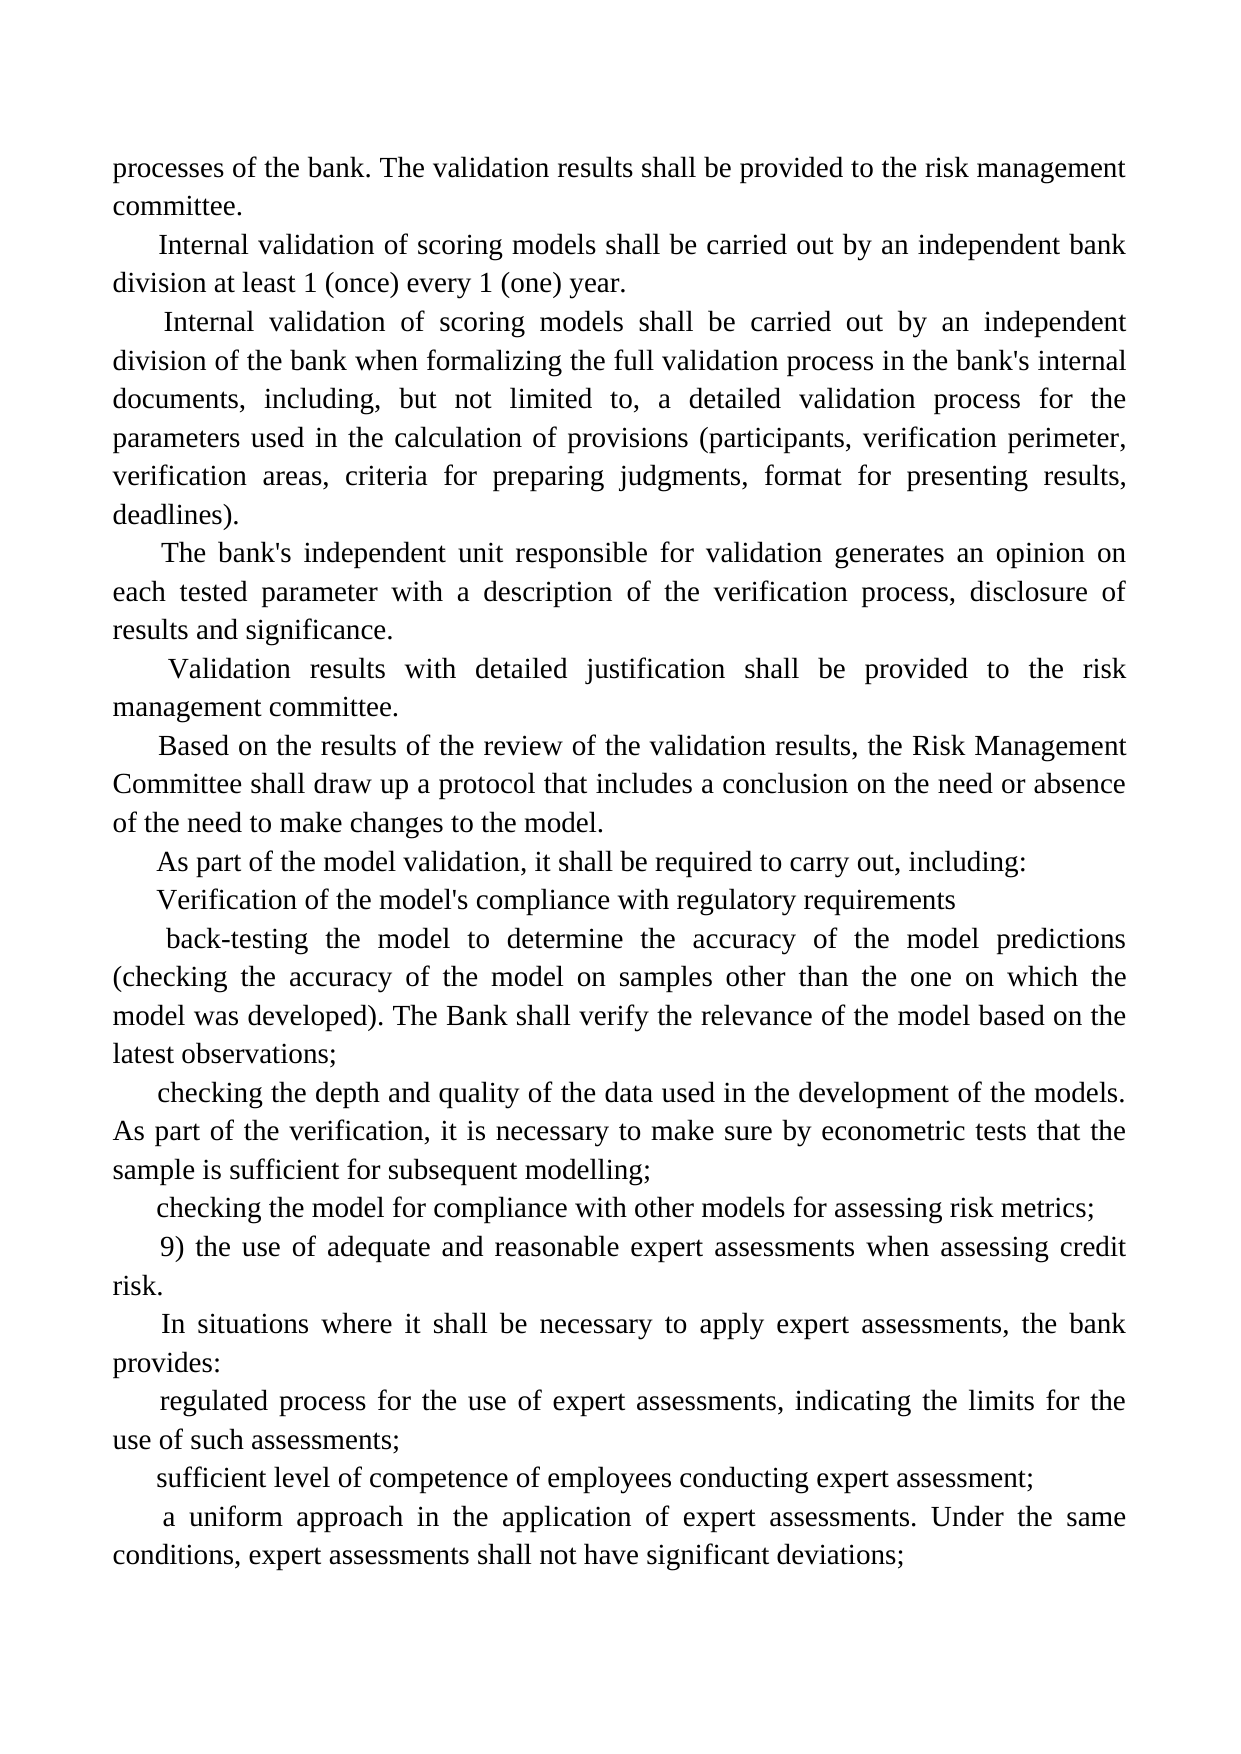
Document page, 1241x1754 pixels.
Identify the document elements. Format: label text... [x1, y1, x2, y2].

text In situations where it shall be necessary to apply expert assessments, the bank provides: [112, 1306, 1128, 1378]
text regulated process for the use of expert assessments, indicating the limits for the use of such assessments; [112, 1383, 1128, 1455]
text Verification of the model's compliance with regulatory requirements [112, 882, 1128, 916]
text back-testing the model to determine the accuracy of the model predictions (checking the accuracy of the model on samples other than the one on which the model was developed). The Bank shall verify the relevance of the model based on the latest observations; [112, 921, 1128, 1070]
text checking the depth and quality of the data used in the development of the models. As part of the verification, it is necessary to make sure by econometric tests that the sample is sufficient for subsequent modelling; [112, 1075, 1128, 1186]
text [112, 150, 1128, 222]
text Validation results with detailed justification shall be provided to the risk management committee. [112, 651, 1128, 723]
text As part of the model validation, it shall be required to carry out, including: [112, 844, 1128, 877]
text a uniform approach in the application of expert assessments. Under the same conditions, expert assessments shall not have significant deviations; [112, 1499, 1128, 1571]
text sufficient level of competence of employees conducting expert assessment; [112, 1460, 1128, 1494]
text The bank's independent unit responsible for validation generates an opinion on each tested parameter with a description of the verification process, disclosure of results and significance. [112, 535, 1128, 646]
text 9) the use of adequate and reasonable expert assessments when assessing credit risk. [112, 1229, 1128, 1301]
text Based on the results of the review of the validation results, the Risk Management Committee shall draw up a protocol that includes a conclusion on the need or absence of the need to make changes to the model. [112, 728, 1128, 839]
text Internal validation of scoring models shall be carried out by an independent bank division at least 1 (once) every 1 (one) year. [112, 227, 1128, 299]
text checking the model for compliance with other models for assessing risk metrics; [112, 1191, 1128, 1224]
text Internal validation of scoring models shall be carried out by an independent division of the bank when formalizing the full validation process in the bank's internal documents, including, but not limited to, a detailed validation process for the parameters used in the calculation of provisions (participants, verification perimeter, verification areas, criteria for preparing judgments, format for presenting results, deadlines). [112, 304, 1128, 530]
